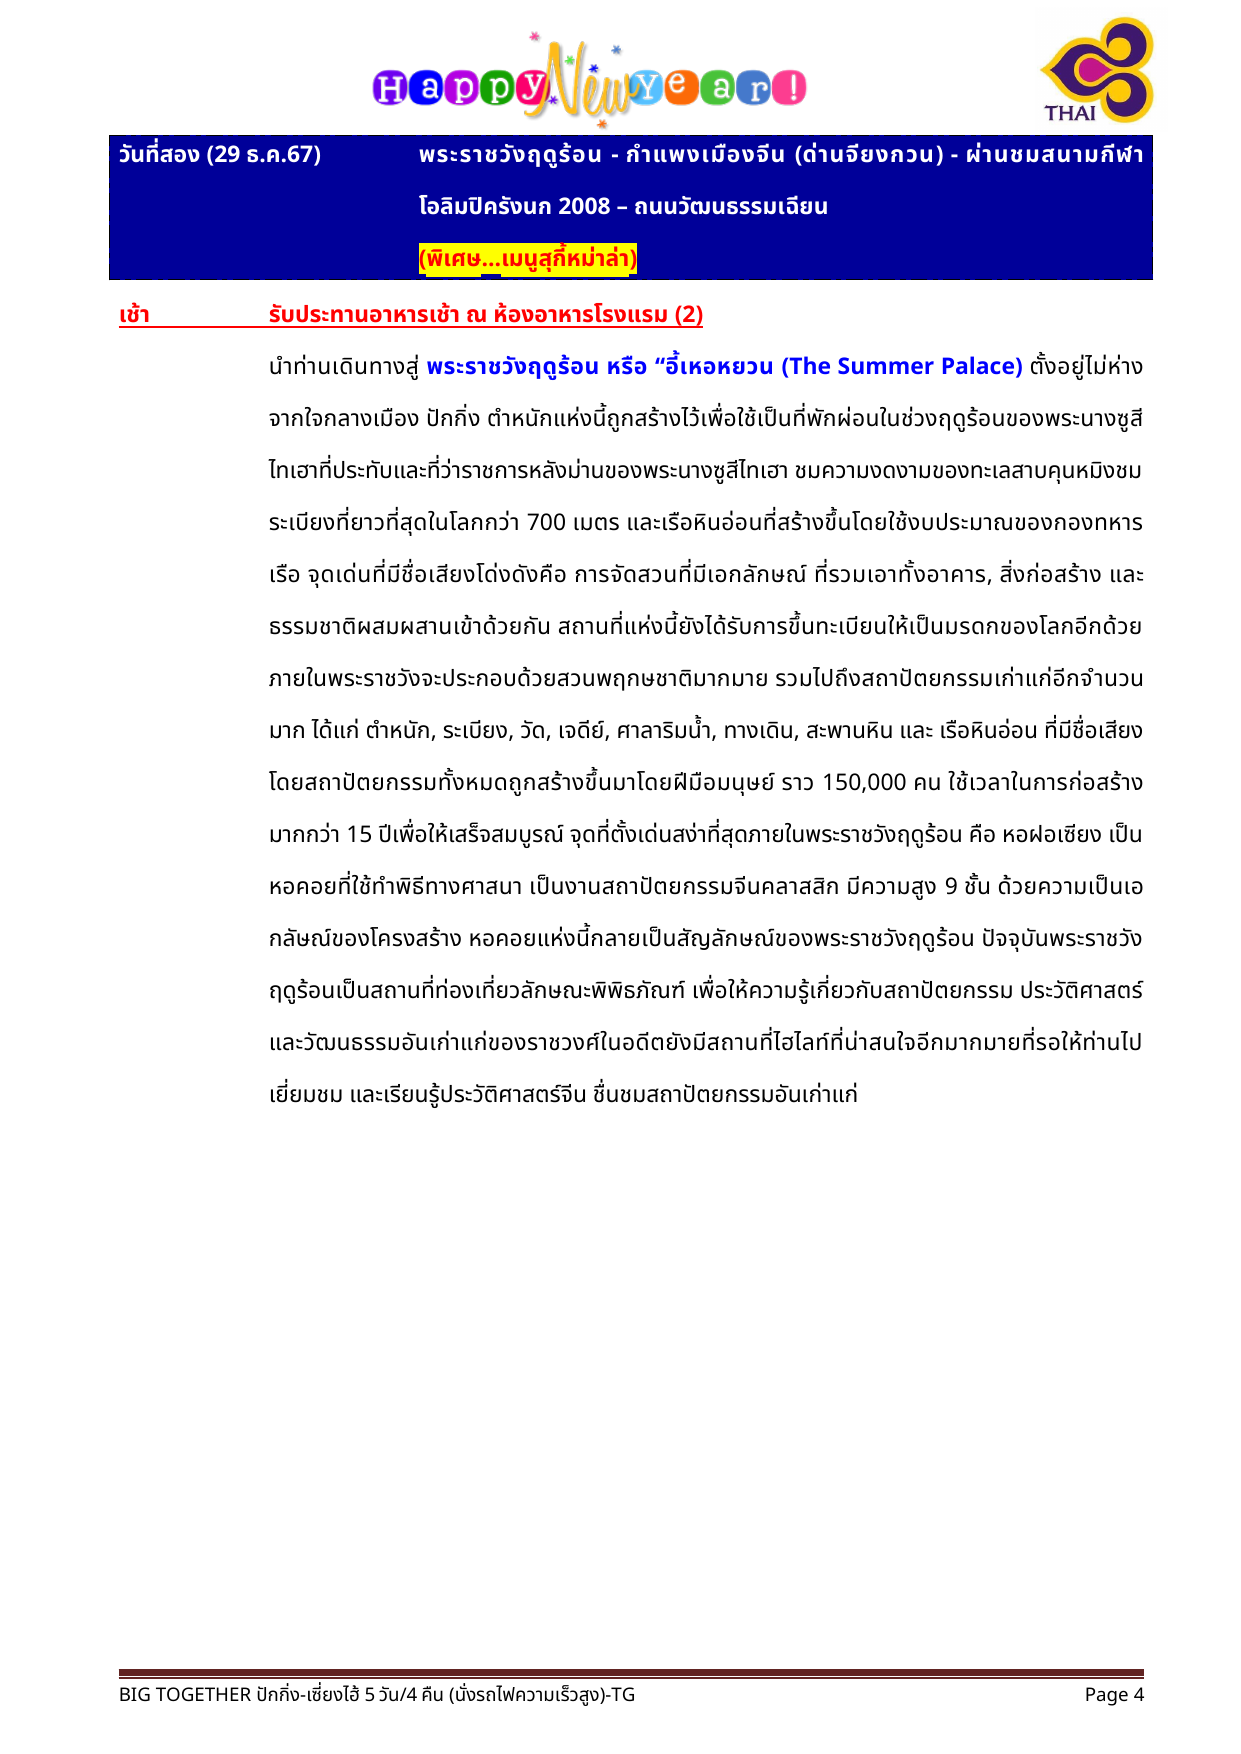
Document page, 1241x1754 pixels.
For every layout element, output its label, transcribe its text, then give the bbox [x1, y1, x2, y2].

picture [1035, 7, 1169, 132]
text นำท่านเดินทางสู่ พระราชวังฤดูร้อน หรือ “อี้เหอหยวน (The Summer Palace) ตั้งอยู่ไม่ห่างจากใจกลางเมือง ปักกิ่ง ตำหนักแห่งนี้ถูกสร้างไว้เพื่อใช้เป็นที่พักผ่อนในช่วงฤดูร้อนของพระนางซูสีไทเฮาที่ประทับและที่ว่าราชการหลังม่านของพระนางซูสีไทเฮา ชมความงดงามของทะเลสาบคุนหมิงชมระเบียงที่ยาวที่สุดในโลกกว่า 700 เมตร และเรือหินอ่อนที่สร้างขึ้นโดยใช้งบประมาณของกองทหารเรือ จุดเด่นที่มีชื่อเสียงโด่งดังคือ การจัดสวนที่มีเอกลักษณ์ ที่รวมเอาทั้งอาคาร, สิ่งก่อสร้าง และธรรมชาติผสมผสานเข้าด้วยกัน สถานที่แห่งนี้ยังได้รับการขึ้นทะเบียนให้เป็นมรดกของโลกอีกด้วย ภายในพระราชวังจะประกอบด้วยสวนพฤกษชาติมากมาย รวมไปถึงสถาปัตยกรรมเก่าแก่อีกจำนวนมาก ได้แก่ ตำหนัก, ระเบียง, วัด, เจดีย์, ศาลาริมน้ำ, ทางเดิน, สะพานหิน และ เรือหินอ่อน ที่มีชื่อเสียง โดยสถาปัตยกรรมทั้งหมดถูกสร้างขึ้นมาโดยฝีมือมนุษย์ ราว 150,000 คน ใช้เวลาในการก่อสร้างมากกว่า 15 ปีเพื่อให้เสร็จสมบูรณ์ จุดที่ตั้งเด่นสง่าที่สุดภายในพระราชวังฤดูร้อน คือ หอฝอเซียง เป็นหอคอยที่ใช้ทำพิธีทางศาสนา เป็นงานสถาปัตยกรรมจีนคลาสสิก มีความสูง 9 ชั้น ด้วยความเป็นเอกลัษณ์ของโครงสร้าง หอคอยแห่งนี้กลายเป็นสัญลักษณ์ของพระราชวังฤดูร้อน ปัจจุบันพระราชวังฤดูร้อนเป็นสถานที่ท่องเที่ยวลักษณะพิพิธภัณฑ์ เพื่อให้ความรู้เกี่ยวกับสถาปัตยกรรม ประวัติศาสตร์ และวัฒนธรรมอันเก่าแก่ของราชวงศ์ในอดีตยังมีสถานที่ไฮไลท์ที่น่าสนใจอีกมากมายที่รอให้ท่านไปเยี่ยมชม และเรียนรู้ประวัติศาสตร์จีน ชื่นชมสถาปัตยกรรมอันเก่าแก่ [268, 350, 1144, 1113]
text (พิเศษ...เมนูสุกี้หม่าล่า) [109, 239, 1153, 280]
text วันที่สอง (29 ธ.ค.67) พระราชวังฤดูร้อน - กำแพงเมืองจีน (ด่านจียงกวน) - ผ่านชมสนามกีฬาโอลิมปิครังนก 2008 – ถนนวัฒนธรรมเฉียน [109, 135, 1153, 225]
text เช้า รับประทานอาหารเช้า ณ ห้องอาหารโรงแรม (2) [118, 298, 1144, 332]
picture [368, 26, 815, 134]
